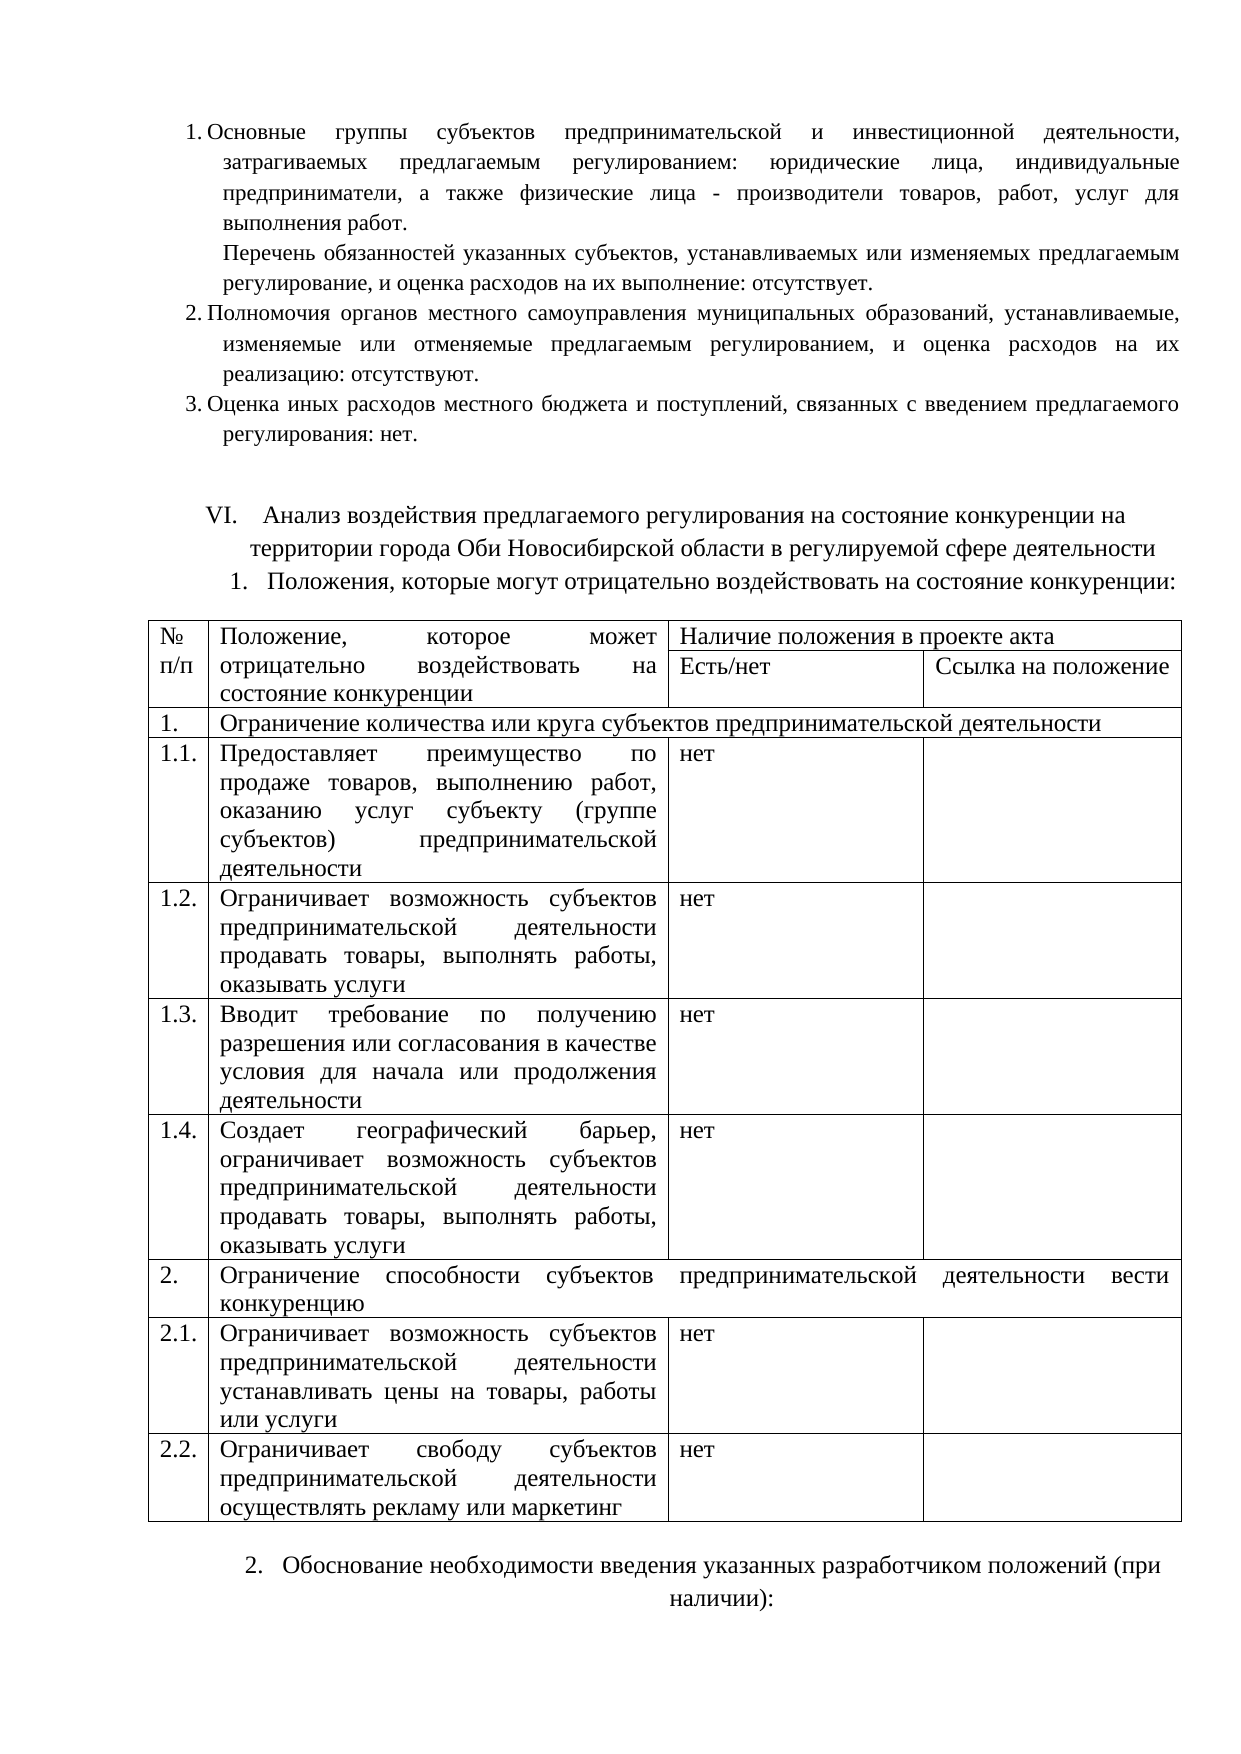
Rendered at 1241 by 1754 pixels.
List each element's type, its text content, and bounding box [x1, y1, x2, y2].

table_cell [924, 883, 1181, 998]
table_cell [924, 1434, 1181, 1521]
list Положения, которые могут отрицательно воздействовать на состояние конкуренции: [225, 566, 1181, 595]
list Обоснование необходимости введения указанных разработчиком положений (при наличии): [225, 1550, 1181, 1612]
table_cell Ограничение способности субъектов предпринимательской деятельности вести конкуренцию [209, 1260, 1181, 1317]
table_cell [924, 1115, 1181, 1259]
table_cell нет [669, 999, 923, 1114]
table_cell нет [669, 1115, 923, 1259]
table_cell нет [669, 883, 923, 998]
table_cell Ссылка на положение [924, 651, 1181, 707]
table_cell Есть/нет [669, 651, 923, 707]
table_cell Ограничивает возможность субъектов предпринимательской деятельности продавать товары, выполнять работы, оказывать услуги [209, 883, 668, 998]
table_cell 2. [149, 1260, 208, 1317]
list Основные группы субъектов предпринимательской и инвестиционной деятельности, затрагиваемых предлагаемым регулированием: юридические лица, индивидуальные предприниматели, а также физические лица - производители товаров, работ, услуг для выполнения работ. [185, 118, 1181, 235]
table_cell нет [669, 1434, 923, 1521]
table_cell Вводит требование по получению разрешения или согласования в качестве условия для начала или продолжения деятельности [209, 999, 668, 1114]
table_cell 2.1. [149, 1318, 208, 1433]
table_header № п/п [149, 621, 208, 707]
table_cell Ограничение количества или круга субъектов предпринимательской деятельности [209, 708, 1181, 737]
list Анализ воздействия предлагаемого регулирования на состояние конкуренции на территории города Оби Новосибирской области в регулируемой сфере деятельности [150, 500, 1181, 562]
table_cell нет [669, 1318, 923, 1433]
table_cell [924, 738, 1181, 882]
table_cell Предоставляет преимущество по продаже товаров, выполнению работ, оказанию услуг субъекту (группе субъектов) предпринимательской деятельности [209, 738, 668, 882]
list Перечень обязанностей указанных субъектов, устанавливаемых или изменяемых предлагаемым регулирование, и оценка расходов на их выполнение: отсутствует. [223, 239, 1181, 296]
table_cell 1. [149, 708, 208, 737]
table_header Наличие положения в проекте акта [669, 621, 1181, 650]
table_cell Ограничивает возможность субъектов предпринимательской деятельности устанавливать цены на товары, работы или услуги [209, 1318, 668, 1433]
table_cell 1.2. [149, 883, 208, 998]
table_cell 1.4. [149, 1115, 208, 1259]
list Оценка иных расходов местного бюджета и поступлений, связанных с введением предлагаемого регулирования: нет. [185, 390, 1181, 447]
table_cell 1.3. [149, 999, 208, 1114]
table_cell [924, 999, 1181, 1114]
table_header Положение, которое может отрицательно воздействовать на состояние конкуренции [209, 621, 668, 707]
list Полномочия органов местного самоуправления муниципальных образований, устанавливаемые, изменяемые или отменяемые предлагаемым регулированием, и оценка расходов на их реализацию: отсутствуют. [185, 299, 1181, 386]
table_cell 1.1. [149, 738, 208, 882]
table_cell [924, 1318, 1181, 1433]
table_cell Создает географический барьер, ограничивает возможность субъектов предпринимательской деятельности продавать товары, выполнять работы, оказывать услуги [209, 1115, 668, 1259]
table_cell 2.2. [149, 1434, 208, 1521]
table_cell нет [669, 738, 923, 882]
table_cell Ограничивает свободу субъектов предпринимательской деятельности осуществлять рекламу или маркетинг [209, 1434, 668, 1521]
